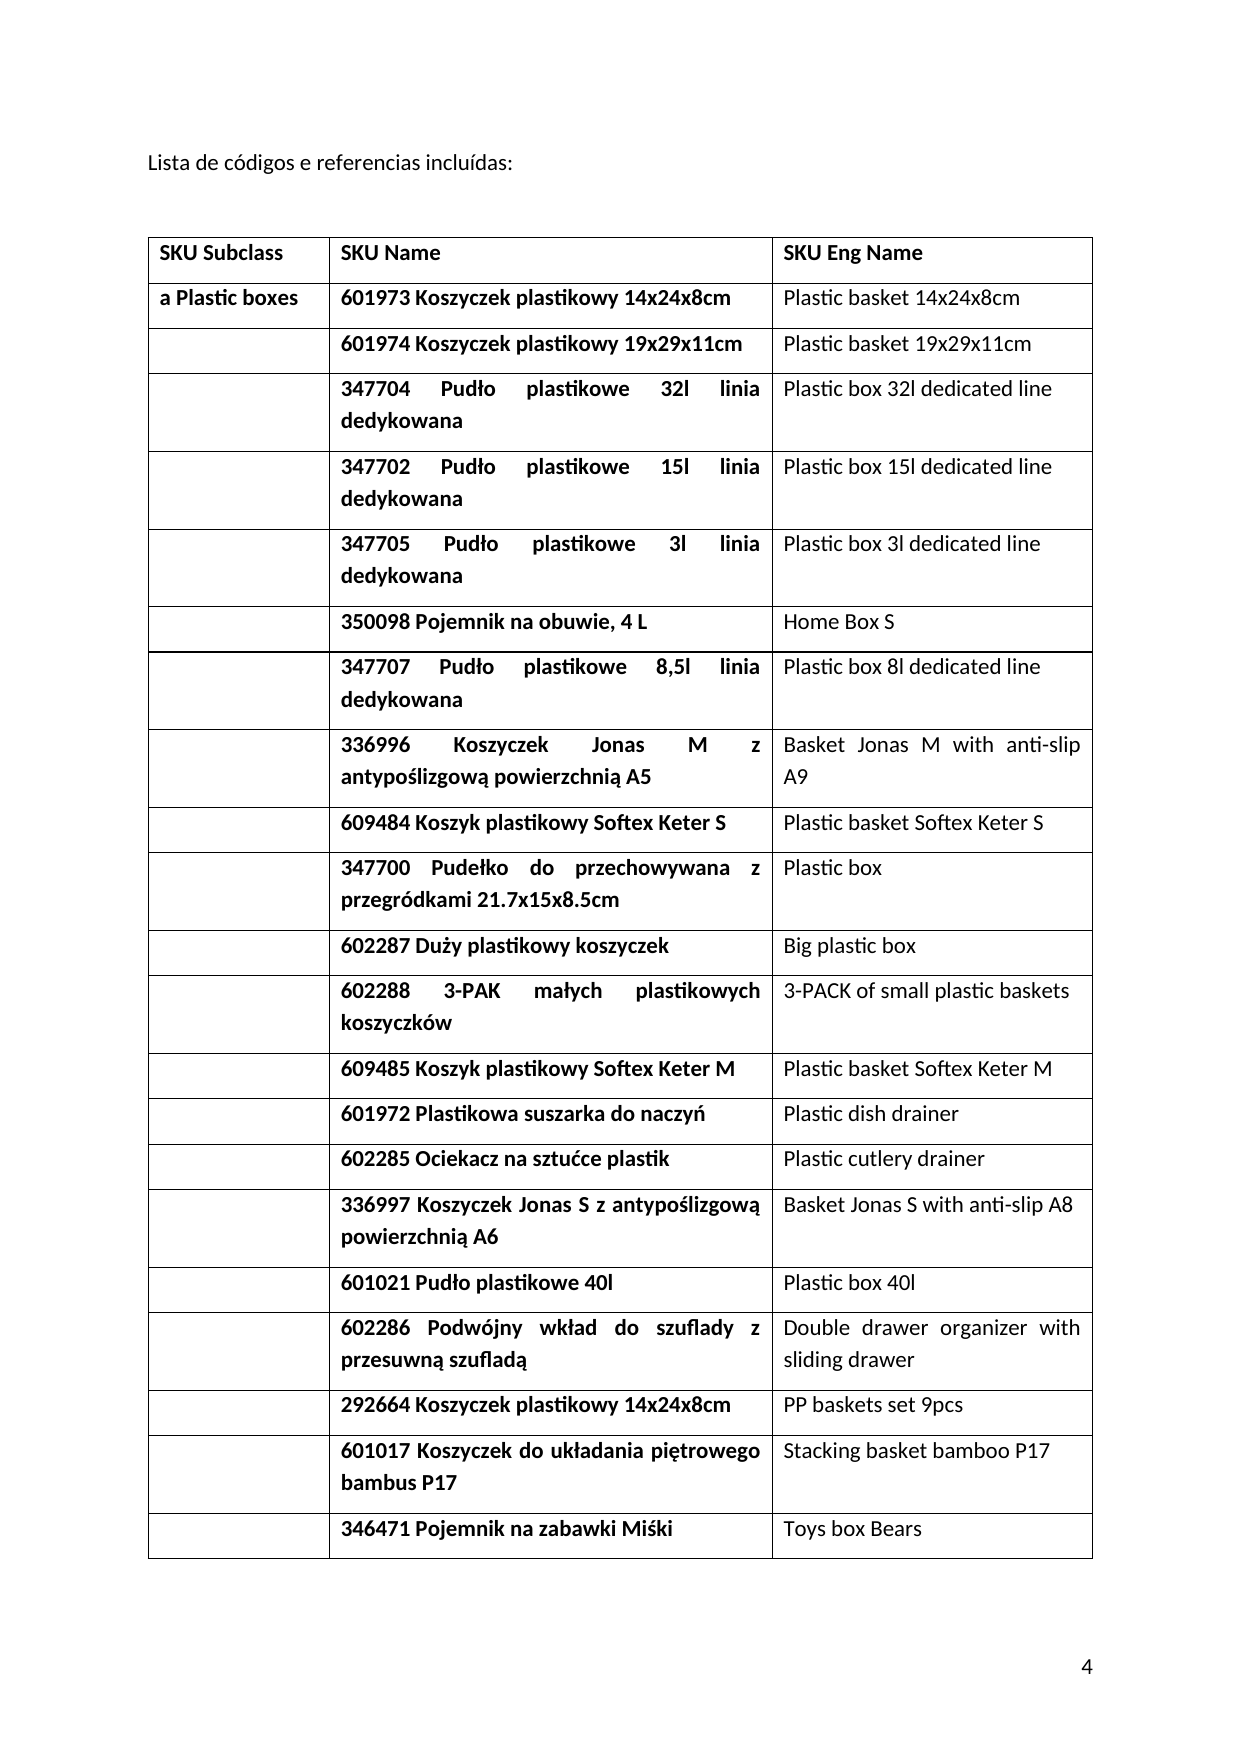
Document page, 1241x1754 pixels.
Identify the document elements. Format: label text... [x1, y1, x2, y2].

table_cell 336996 Koszyczek Jonas M z antypoślizgową powierzchnią A5 [330, 730, 772, 807]
table_header SKU Eng Name [773, 238, 1092, 282]
table_cell 609485 Koszyk plastikowy Softex Keter M [330, 1054, 772, 1098]
table_cell 347707 Pudło plastikowe 8,5l linia dedykowana [330, 653, 772, 729]
table_cell [149, 1268, 329, 1312]
table_cell 347700 Pudełko do przechowywana z przegródkami 21.7x15x8.5cm [330, 853, 772, 930]
table_cell 601021 Pudło plastikowe 40l [330, 1268, 772, 1312]
table_cell 601973 Koszyczek plastikowy 14x24x8cm [330, 284, 772, 328]
table_cell [149, 1391, 329, 1435]
table_header SKU Name [330, 238, 772, 282]
table_cell [149, 653, 329, 729]
table_cell Plastic basket Softex Keter M [773, 1054, 1092, 1098]
table_cell [149, 374, 329, 451]
table_cell 347702 Pudło plastikowe 15l linia dedykowana [330, 452, 772, 528]
table_cell Plastic box 8l dedicated line [773, 653, 1092, 729]
table_cell 336997 Koszyczek Jonas S z antypoślizgową powierzchnią A6 [330, 1190, 772, 1267]
table_cell Plastic basket 14x24x8cm [773, 284, 1092, 328]
table_cell 601974 Koszyczek plastikowy 19x29x11cm [330, 329, 772, 373]
table_cell [149, 530, 329, 606]
table_cell 347705 Pudło plastikowe 3l linia dedykowana [330, 530, 772, 606]
table_cell Stacking basket bamboo P17 [773, 1436, 1092, 1513]
table_cell Plastic box 15l dedicated line [773, 452, 1092, 528]
table_cell [149, 853, 329, 930]
table_cell Home Box S [773, 607, 1092, 651]
table_cell Plastic basket 19x29x11cm [773, 329, 1092, 373]
table_cell PP baskets set 9pcs [773, 1391, 1092, 1435]
table_cell [149, 1514, 329, 1558]
table_cell 602285 Ociekacz na sztućce plastik [330, 1145, 772, 1189]
text Lista de códigos e referencias incluídas: [148, 148, 1093, 176]
table_cell [149, 730, 329, 807]
table_cell [149, 329, 329, 373]
table_cell [149, 1436, 329, 1513]
table_cell [149, 452, 329, 528]
table_cell Plastic basket Softex Keter S [773, 808, 1092, 852]
table_cell Big plastic box [773, 931, 1092, 975]
table_cell [149, 1190, 329, 1267]
table_cell 601017 Koszyczek do układania piętrowego bambus P17 [330, 1436, 772, 1513]
table_cell 602288 3-PAK małych plastikowych koszyczków [330, 976, 772, 1053]
table_cell 602287 Duży plastikowy koszyczek [330, 931, 772, 975]
table_cell 601972 Plastikowa suszarka do naczyń [330, 1099, 772, 1143]
table_cell [149, 1054, 329, 1098]
table_cell 602286 Podwójny wkład do szuflady z przesuwną szufladą [330, 1313, 772, 1389]
table_cell 346471 Pojemnik na zabawki Miśki [330, 1514, 772, 1558]
table_cell Basket Jonas M with anti-slip A9 [773, 730, 1092, 807]
table_cell Plastic cutlery drainer [773, 1145, 1092, 1189]
table_cell Plastic box [773, 853, 1092, 930]
table_cell Basket Jonas S with anti-slip A8 [773, 1190, 1092, 1267]
table_cell a Plastic boxes [149, 284, 329, 328]
table_cell 350098 Pojemnik na obuwie, 4 L [330, 607, 772, 651]
table_cell 347704 Pudło plastikowe 32l linia dedykowana [330, 374, 772, 451]
table_cell Plastic box 32l dedicated line [773, 374, 1092, 451]
table_cell 3-PACK of small plastic baskets [773, 976, 1092, 1053]
table_cell Toys box Bears [773, 1514, 1092, 1558]
table_header SKU Subclass [149, 238, 329, 282]
table_cell [149, 1099, 329, 1143]
table_cell Plastic dish drainer [773, 1099, 1092, 1143]
table_cell [149, 976, 329, 1053]
table_cell Plastic box 40l [773, 1268, 1092, 1312]
table_cell 609484 Koszyk plastikowy Softex Keter S [330, 808, 772, 852]
table_cell 292664 Koszyczek plastikowy 14x24x8cm [330, 1391, 772, 1435]
table_cell Plastic box 3l dedicated line [773, 530, 1092, 606]
table_cell [149, 931, 329, 975]
table_cell Double drawer organizer with sliding drawer [773, 1313, 1092, 1389]
table_cell [149, 607, 329, 651]
table_cell [149, 1313, 329, 1389]
table_cell [149, 1145, 329, 1189]
table_cell [149, 808, 329, 852]
